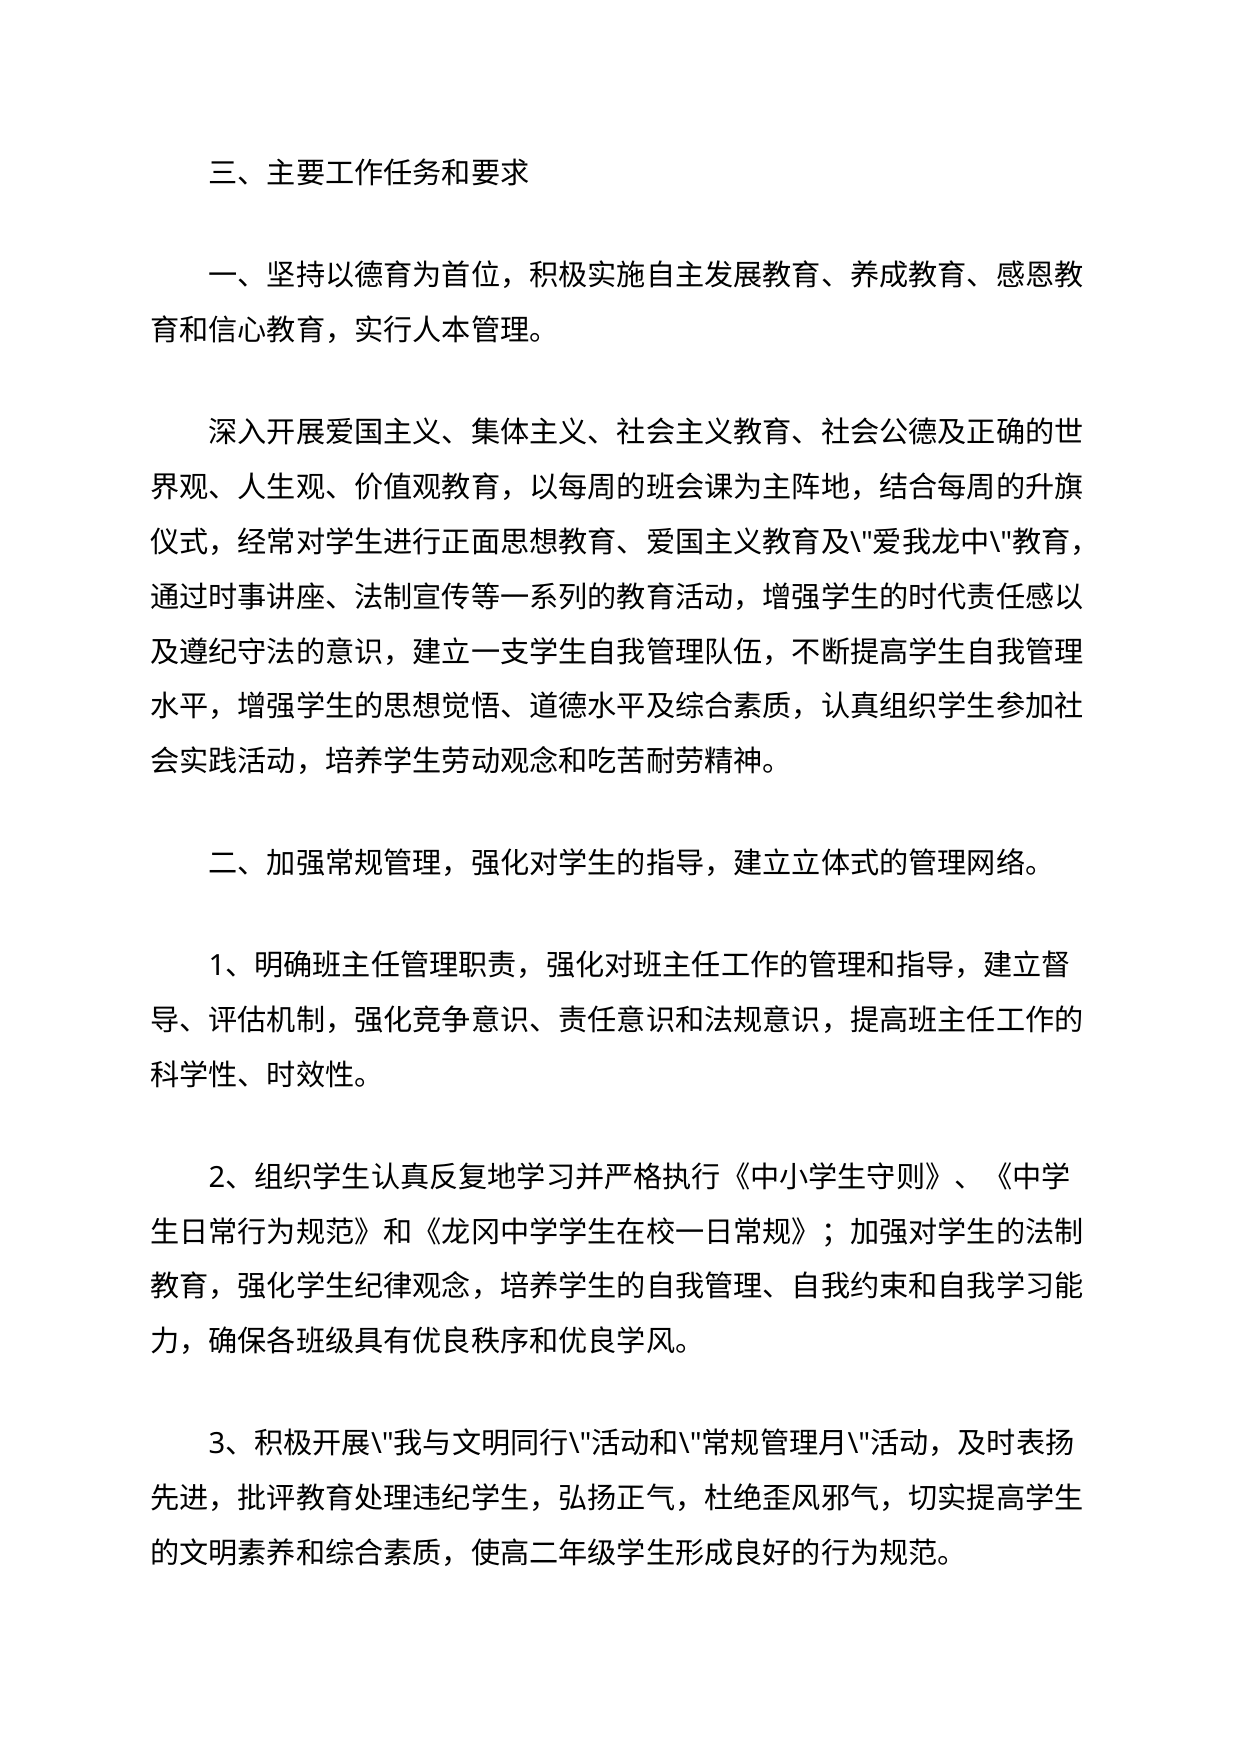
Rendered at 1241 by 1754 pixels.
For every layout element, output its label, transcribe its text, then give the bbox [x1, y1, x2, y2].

text 深入开展爱国主义、集体主义、社会主义教育、社会公德及正确的世界观、人生观、价值观教育，以每周的班会课为主阵地，结合每周的升旗仪式，经常对学生进行正面思想教育、爱国主义教育及\"爱我龙中\"教育，通过时事讲座、法制宣传等一系列的教育活动，增强学生的时代责任感以及遵纪守法的意识，建立一支学生自我管理队伍，不断提高学生自我管理水平，增强学生的思想觉悟、道德水平及综合素质，认真组织学生参加社会实践活动，培养学生劳动观念和吃苦耐劳精神。 [150, 408, 1090, 780]
text 2、组织学生认真反复地学习并严格执行《中小学生守则》、《中学生日常行为规范》和《龙冈中学学生在校一日常规》；加强对学生的法制教育，强化学生纪律观念，培养学生的自我管理、自我约束和自我学习能力，确保各班级具有优良秩序和优良学风。 [150, 1153, 1090, 1360]
text 三、主要工作任务和要求 [150, 150, 1090, 192]
text 1、明确班主任管理职责，强化对班主任工作的管理和指导，建立督导、评估机制，强化竞争意识、责任意识和法规意识，提高班主任工作的科学性、时效性。 [150, 941, 1090, 1094]
text 一、坚持以德育为首位，积极实施自主发展教育、养成教育、感恩教育和信心教育，实行人本管理。 [150, 252, 1090, 349]
text 3、积极开展\"我与文明同行\"活动和\"常规管理月\"活动，及时表扬先进，批评教育处理违纪学生，弘扬正气，杜绝歪风邪气，切实提高学生的文明素养和综合素质，使高二年级学生形成良好的行为规范。 [150, 1420, 1090, 1572]
text 二、加强常规管理，强化对学生的指导，建立立体式的管理网络。 [150, 840, 1090, 882]
